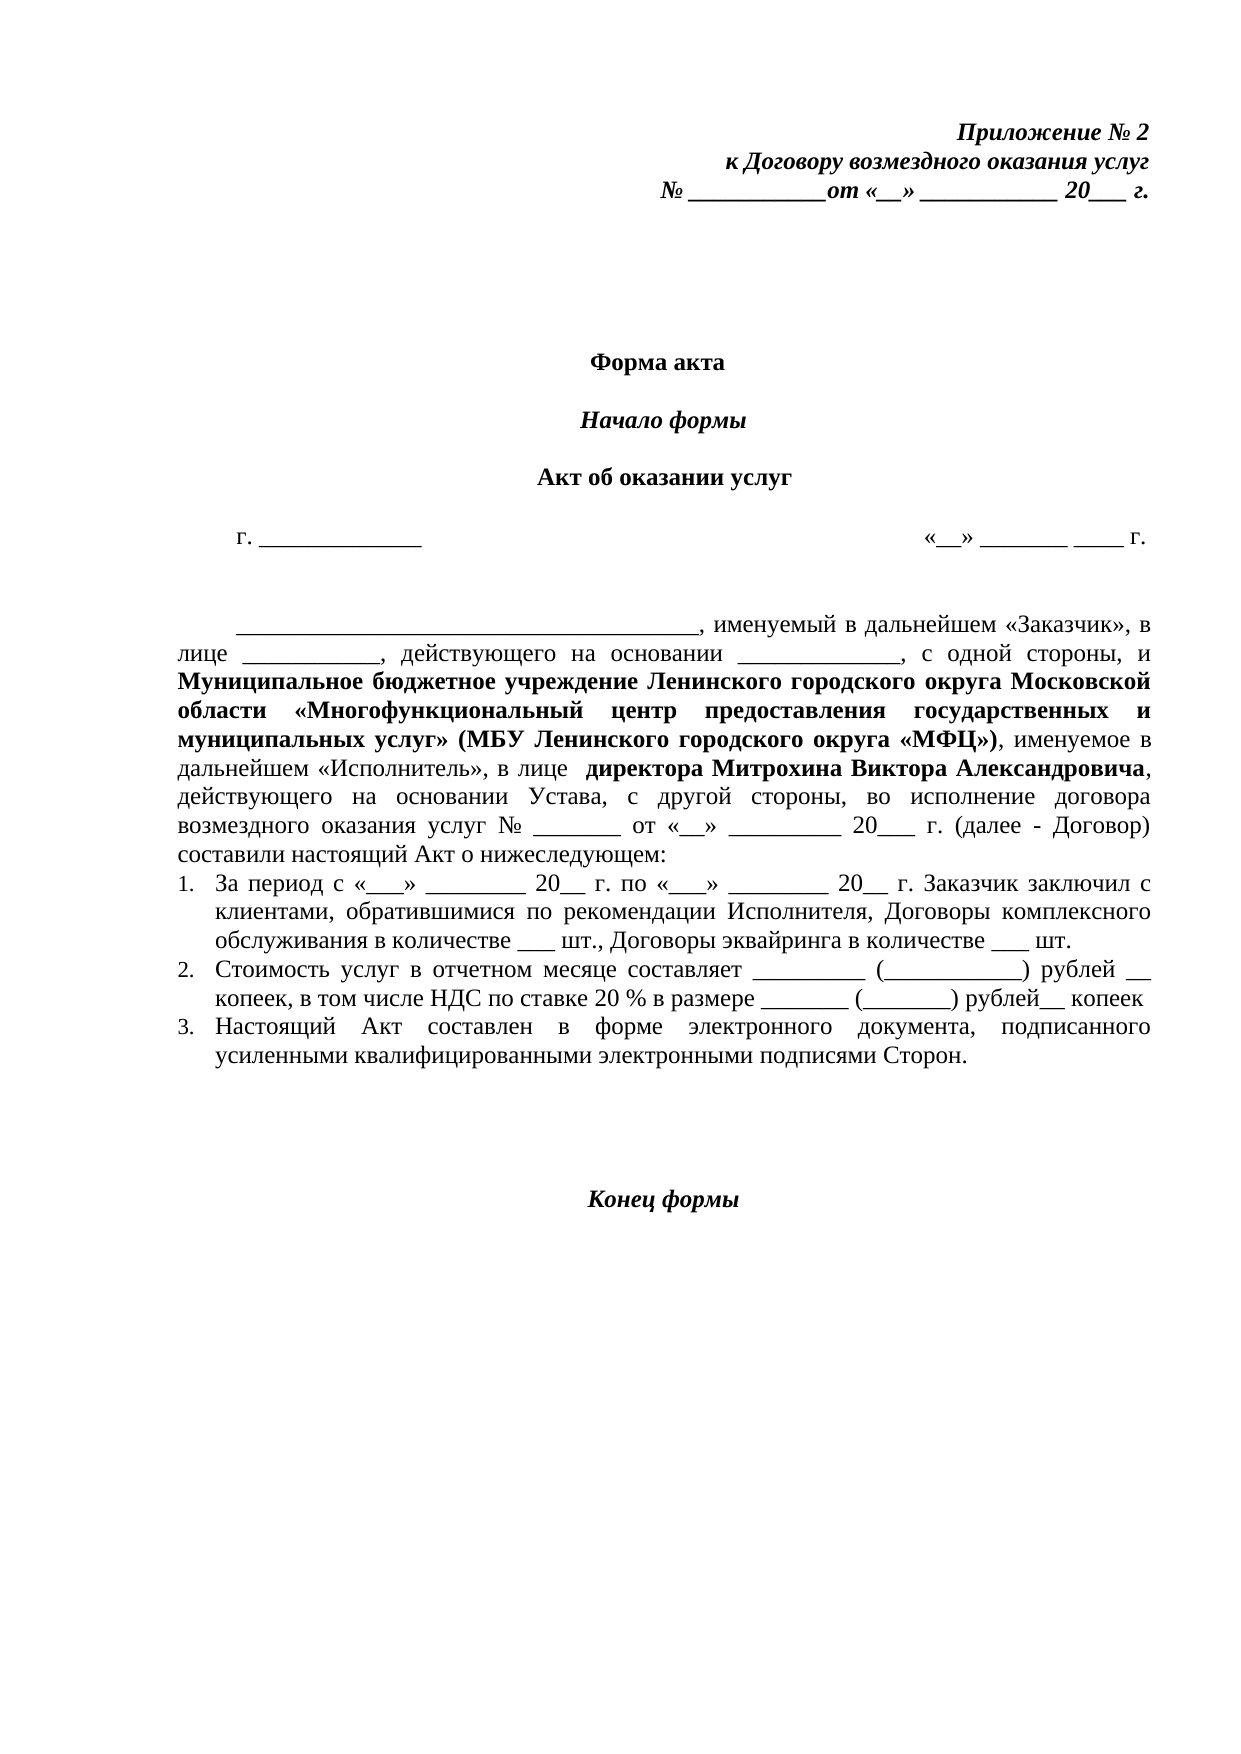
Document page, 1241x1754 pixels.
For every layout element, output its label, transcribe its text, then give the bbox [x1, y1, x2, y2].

list Настоящий Акт составлен в форме электронного документа, подписанного усиленными квалифицированными электронными подписями Сторон. [177, 1011, 1152, 1069]
text Акт об оказании услуг [177, 462, 1152, 491]
text _____________________________________, именуемый в дальнейшем «Заказчик», в лице ___________, действующего на основании _____________, с одной стороны, и Муниципальное бюджетное учреждение Ленинского городского округа Московской области «Многофункциональный центр предоставления государственных и муниципальных услуг» (МБУ Ленинского городского округа «МФЦ»), именуемое в дальнейшем «Исполнитель», в лице директора Митрохина Виктора Александровича, действующего на основании Устава, с другой стороны, во исполнение договора возмездного оказания услуг № _______ от «__» _________ 20___ г. (далее - Договор) составили настоящий Акт о нижеследующем: [177, 609, 1152, 868]
text к Договору возмездного оказания услуг [177, 146, 1152, 175]
text Начало формы [177, 405, 1152, 434]
text Приложение № 2 [177, 117, 1152, 146]
text г. _____________ «__» _______ ____ г. [177, 521, 1152, 550]
text Конец формы [177, 1184, 1152, 1213]
text Форма акта [177, 347, 1152, 376]
list За период с «___» ________ 20__ г. по «___» ________ 20__ г. Заказчик заключил с клиентами, обратившимися по рекомендации Исполнителя, Договоры комплексного обслуживания в количестве ___ шт., Договоры эквайринга в количестве ___ шт. [177, 868, 1152, 954]
list Стоимость услуг в отчетном месяце составляет _________ (___________) рублей __ копеек, в том числе НДС по ставке 20 % в размере _______ (_______) рублей__ копеек [177, 954, 1152, 1011]
text № ___________от «__» ___________ 20___ г. [177, 175, 1152, 204]
